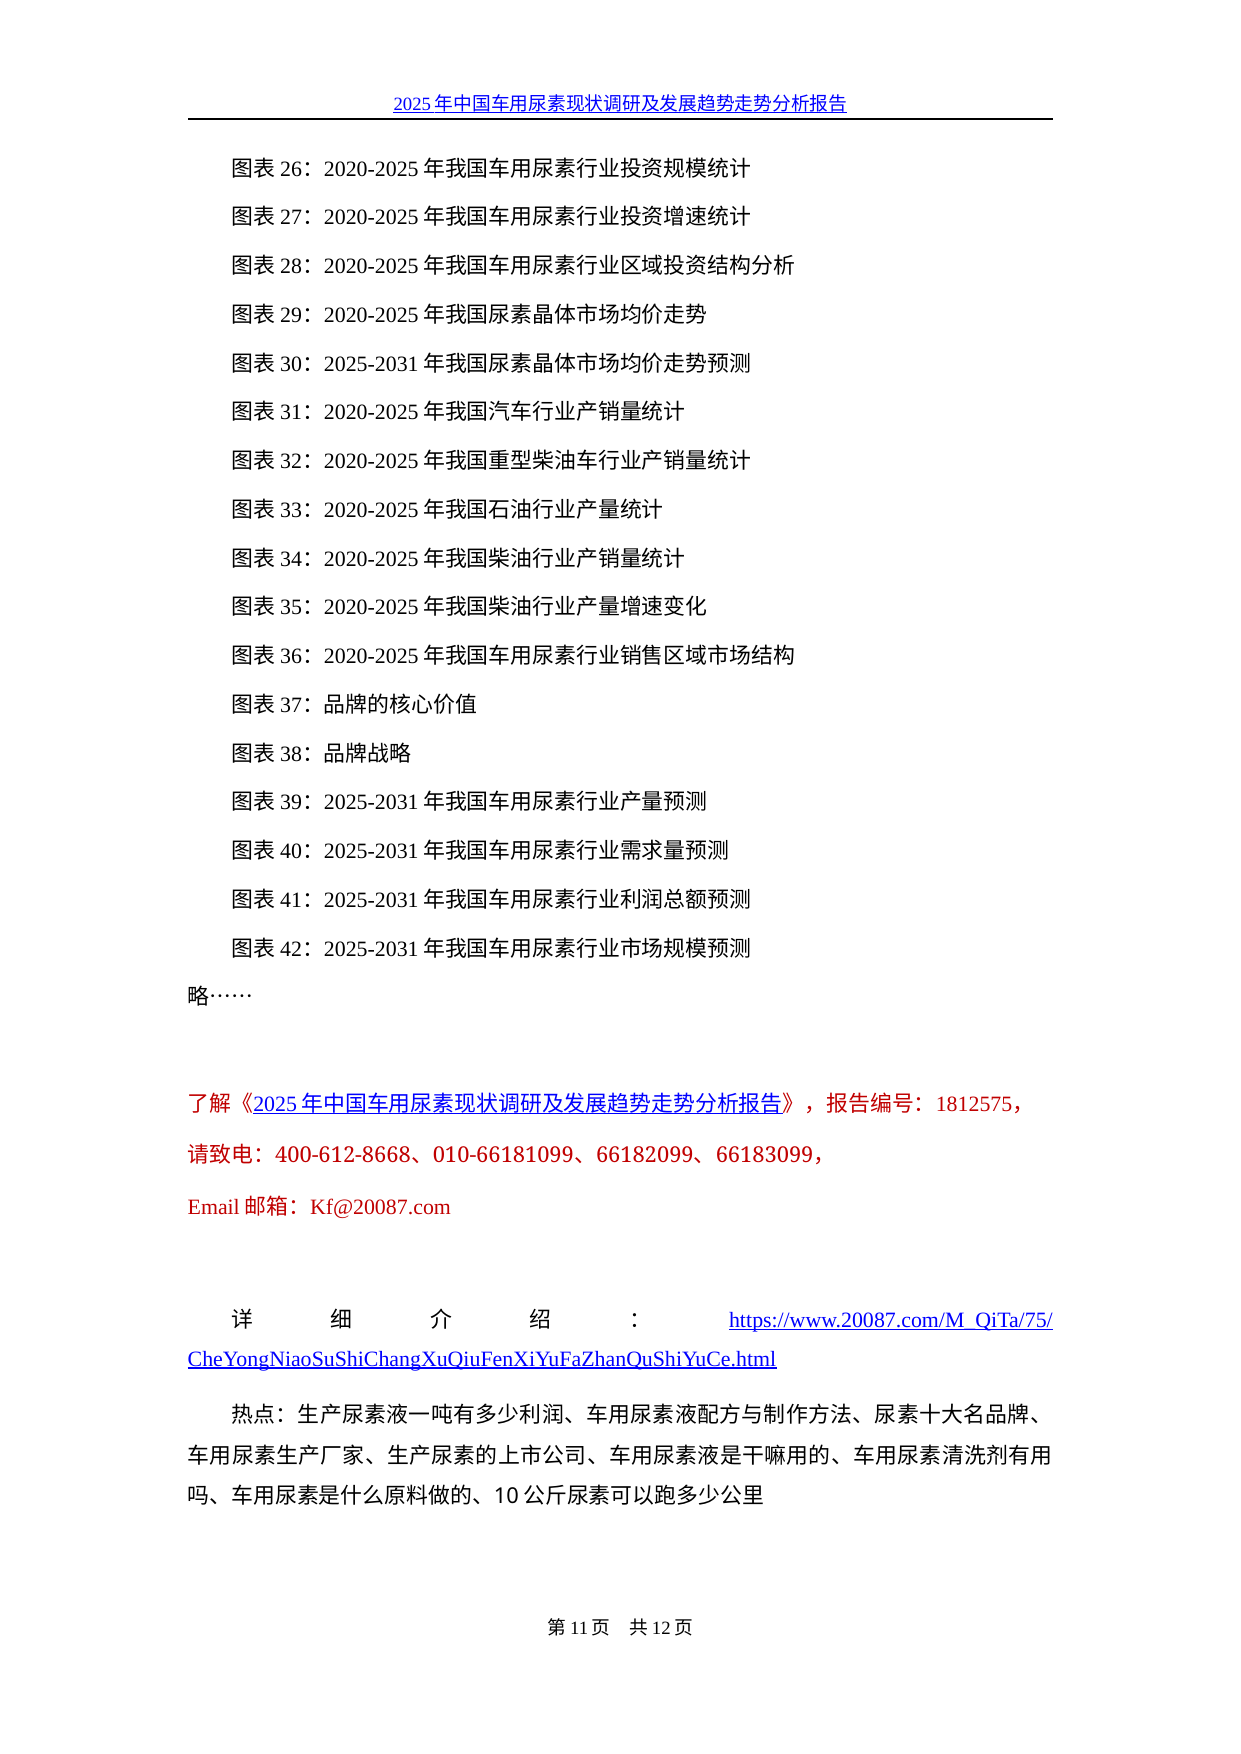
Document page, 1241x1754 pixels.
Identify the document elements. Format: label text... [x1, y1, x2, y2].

text 请致电：400-612-8668、010-66181099、66182099、66183099， [187, 1137, 1053, 1169]
text 详细介绍：https://www.20087.com/M_QiTa/75/CheYongNiaoSuShiChangXuQiuFenXiYuFaZhanQuShiYuCe.html [187, 1301, 1053, 1374]
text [187, 150, 1053, 1011]
text Email邮箱：Kf@20087.com [187, 1188, 1053, 1221]
text 了解《2025年中国车用尿素现状调研及发展趋势走势分析报告》，报告编号：1812575， [187, 1085, 1053, 1118]
text 热点：生产尿素液一吨有多少利润、车用尿素液配方与制作方法、尿素十大名品牌、车用尿素生产厂家、生产尿素的上市公司、车用尿素液是干嘛用的、车用尿素清洗剂有用吗、车用尿素是什么原料做的、10公斤尿素可以跑多少公里 [187, 1397, 1053, 1511]
